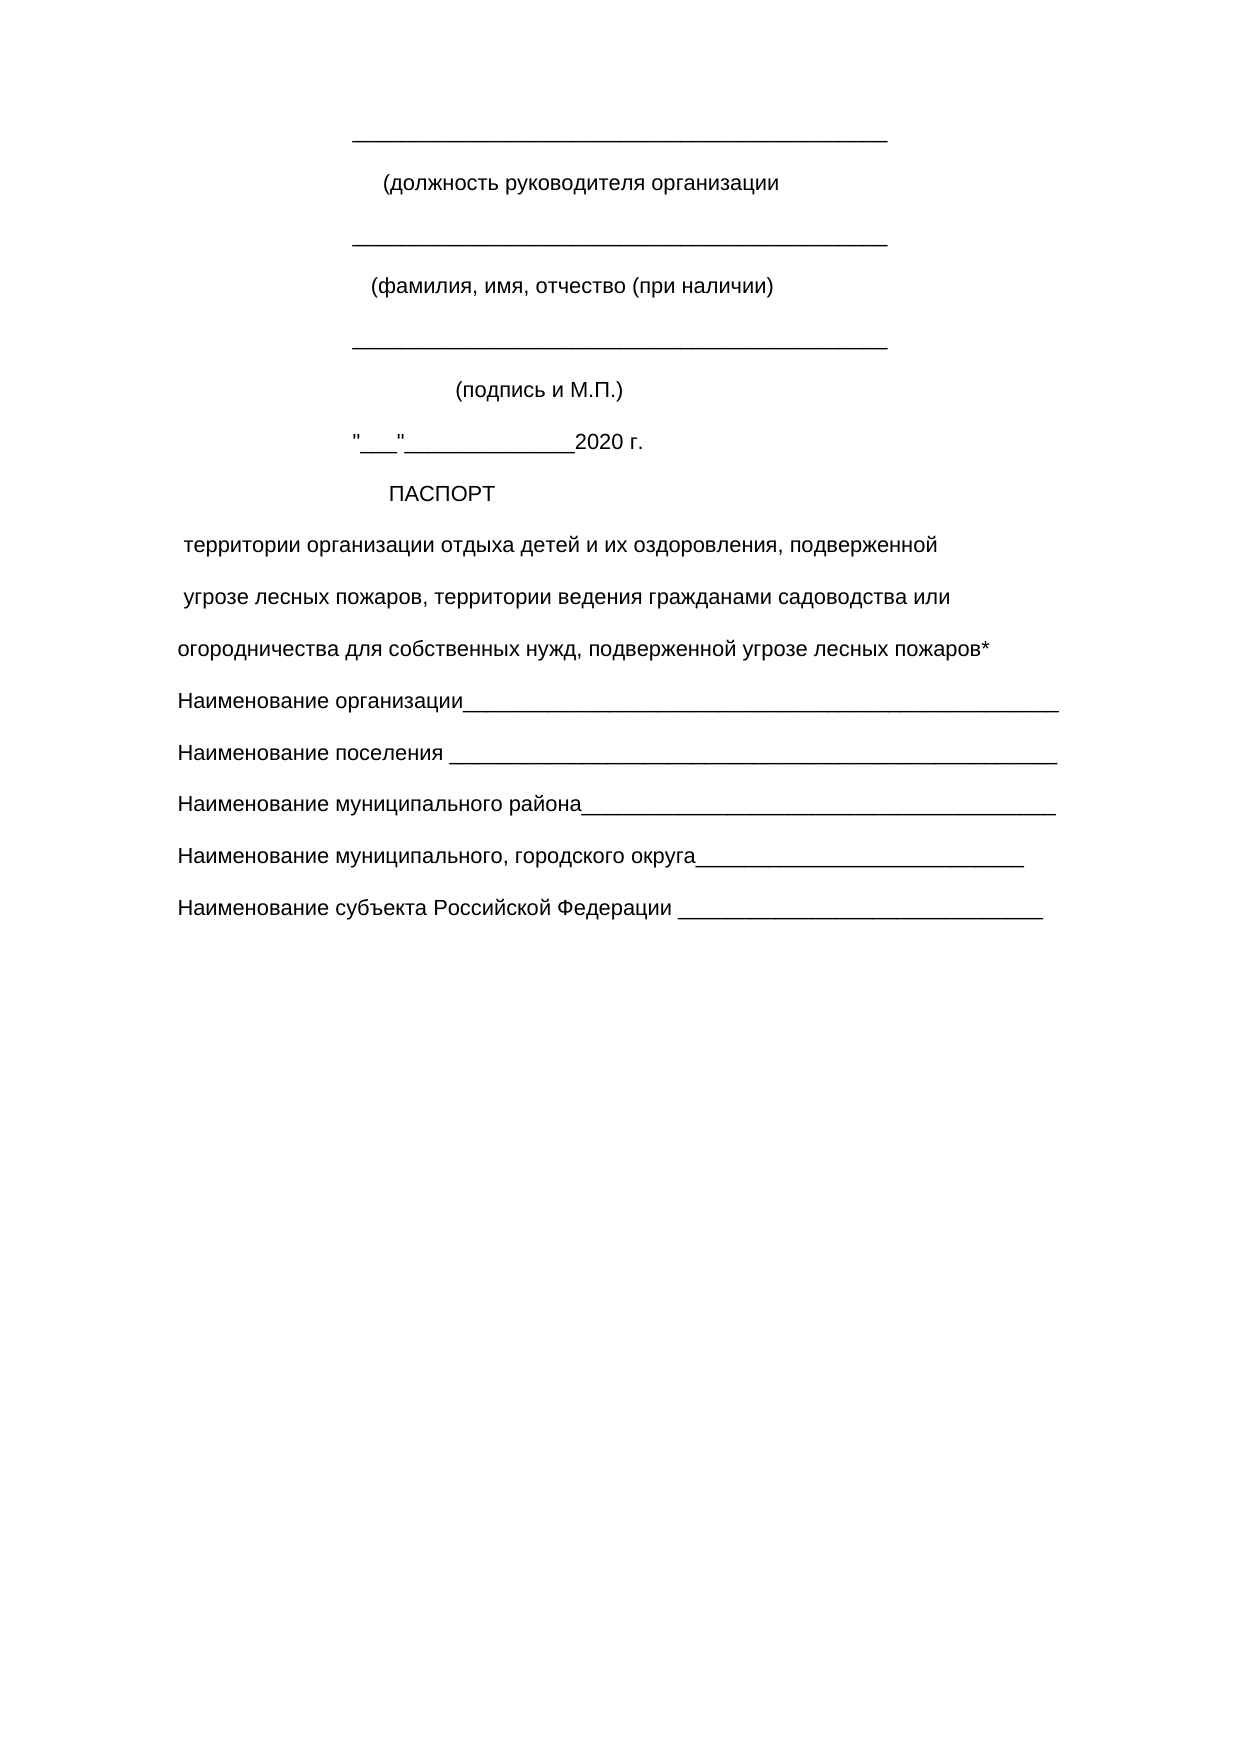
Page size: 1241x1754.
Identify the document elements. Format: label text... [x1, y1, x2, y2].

text ____________________________________________ [177, 325, 1152, 350]
text (фамилия, имя, отчество (при наличии) [177, 273, 1152, 299]
text угрозе лесных пожаров, территории ведения гражданами садоводства или [177, 584, 1152, 609]
text (должность руководителя организации [177, 170, 1152, 195]
text "___"______________2020 г. [177, 429, 1152, 454]
text Наименование организации_________________________________________________ [177, 688, 1152, 713]
text ____________________________________________ [177, 118, 1152, 143]
text Наименование поселения __________________________________________________ [177, 739, 1152, 764]
text Наименование субъекта Российской Федерации ______________________________ [177, 895, 1152, 920]
text ____________________________________________ [177, 222, 1152, 247]
text (подпись и М.П.) [177, 377, 1152, 402]
text Наименование муниципального, городского округа___________________________ [177, 843, 1152, 868]
text огородничества для собственных нужд, подверженной угрозе лесных пожаров* [177, 636, 1152, 661]
text Наименование муниципального района_______________________________________ [177, 791, 1152, 816]
text территории организации отдыха детей и их оздоровления, подверженной [177, 532, 1152, 557]
text ПАСПОРТ [177, 481, 1152, 506]
